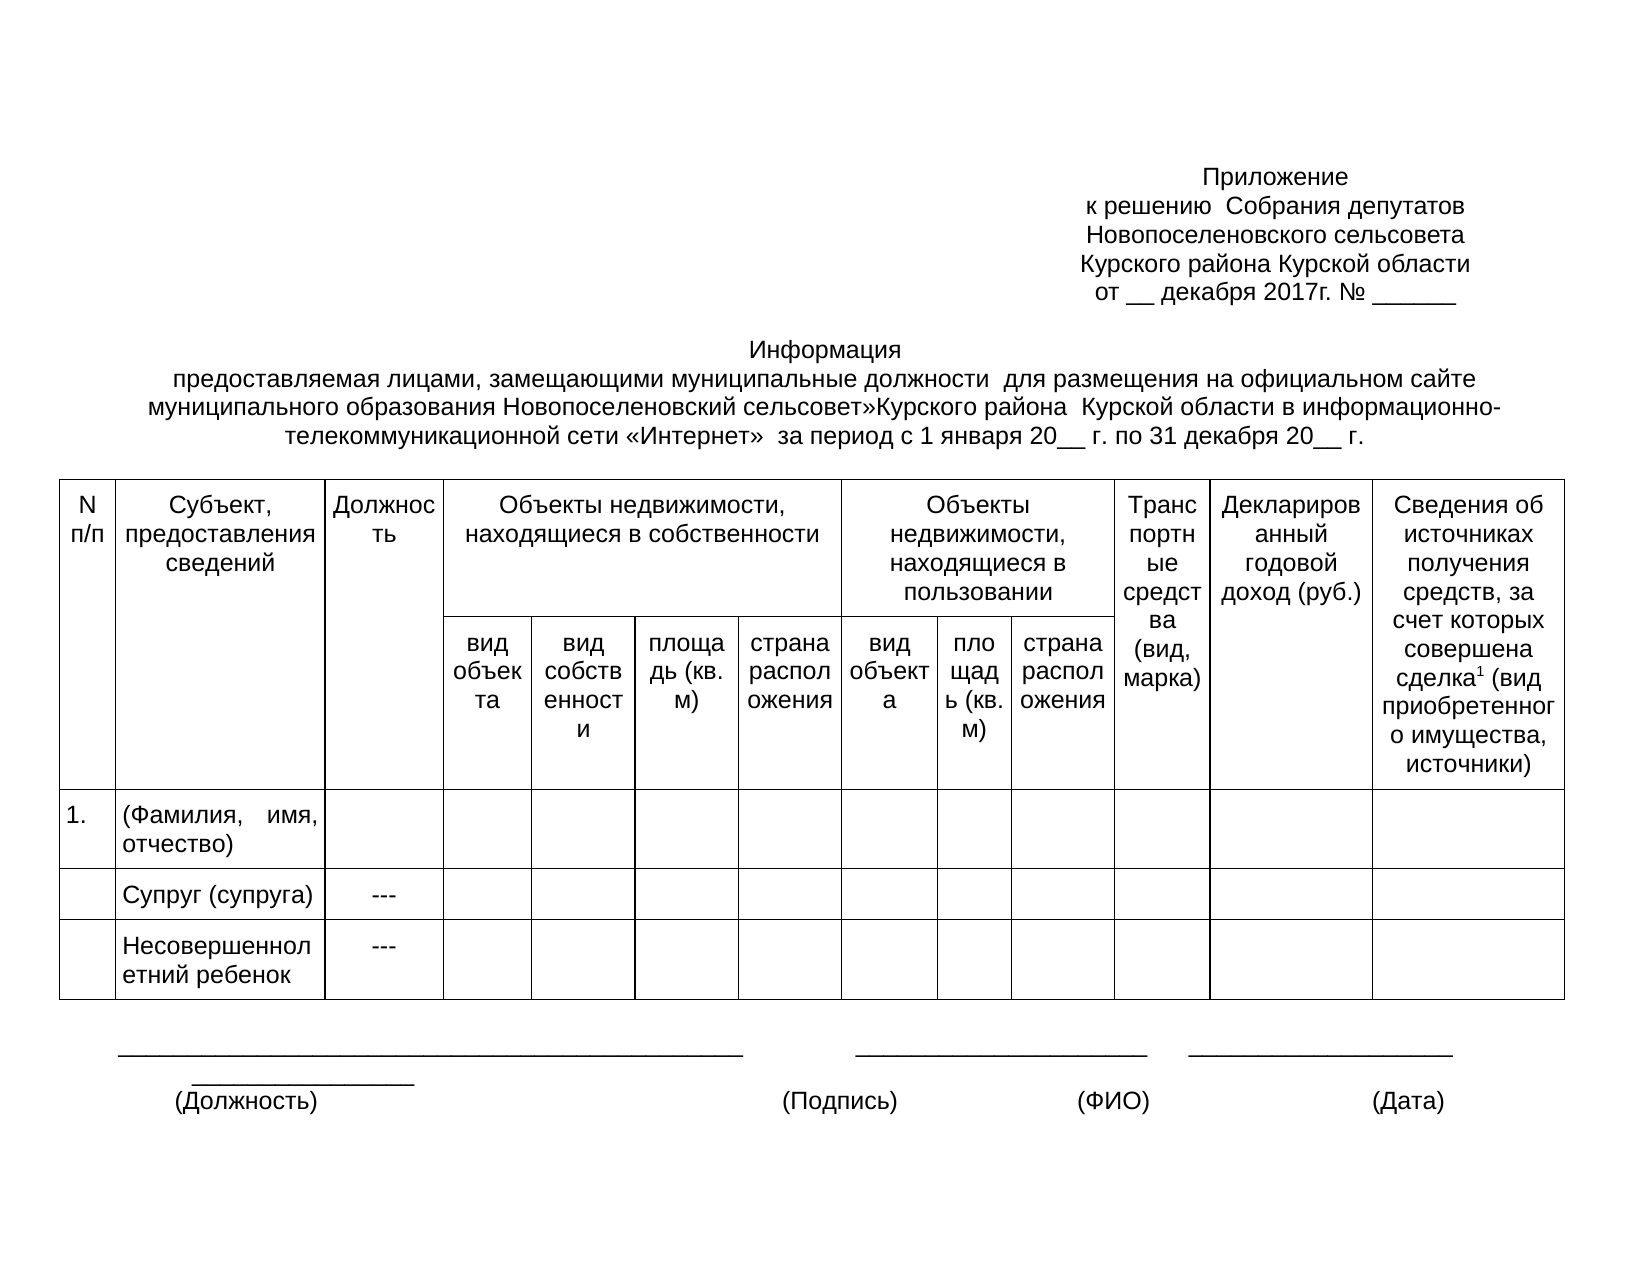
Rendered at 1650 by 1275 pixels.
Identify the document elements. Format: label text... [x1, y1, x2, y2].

table_cell [444, 869, 531, 919]
table_cell 1. [60, 790, 115, 868]
table_cell [739, 920, 841, 999]
table_cell вид объекта [444, 617, 531, 788]
table_cell [1373, 869, 1564, 919]
table_cell [636, 869, 738, 919]
table_cell (Фамилия, имя, отчество) [116, 790, 324, 868]
table_cell [1211, 790, 1372, 868]
table_cell страна расположения [1012, 617, 1114, 788]
table_cell Несовершеннолетний ребенок [116, 920, 324, 999]
list Курского района Курской области [1019, 249, 1532, 277]
table_cell площадь (кв. м) [938, 617, 1011, 788]
table_cell [842, 920, 937, 999]
table_cell [842, 869, 937, 919]
table_cell [842, 790, 937, 868]
table_cell [60, 869, 115, 919]
table_cell [938, 790, 1011, 868]
table_header Объекты недвижимости, находящиеся в пользовании [842, 480, 1114, 616]
table_cell [636, 920, 738, 999]
table_cell [1115, 869, 1209, 919]
table_cell вид объекта [842, 617, 937, 788]
table_cell [60, 920, 115, 999]
table_header Сведения об источниках получения средств, за счет которых совершена сделка1 (вид приобретенного имущества, источники) [1373, 480, 1564, 788]
table_cell страна расположения [739, 617, 841, 788]
table_cell [1211, 869, 1372, 919]
text _____________________________________________ _____________________ ___________________ ________________ [118, 1029, 1532, 1086]
table_cell [532, 869, 634, 919]
table_cell [1115, 790, 1209, 868]
table_cell [739, 869, 841, 919]
table_cell [636, 790, 738, 868]
table_header Транспортные средства (вид, марка) [1115, 480, 1209, 788]
table_cell [1115, 920, 1209, 999]
table_cell [1012, 869, 1114, 919]
table_cell площадь (кв. м) [636, 617, 738, 788]
table_cell [1012, 920, 1114, 999]
table_cell [938, 869, 1011, 919]
table_header Объекты недвижимости, находящиеся в собственности [444, 480, 841, 616]
table_cell [444, 790, 531, 868]
table_cell вид собственности [532, 617, 634, 788]
list от __ декабря 2017г. № ______ [1019, 277, 1532, 306]
table_cell [1012, 790, 1114, 868]
table_cell [532, 790, 634, 868]
list Приложение [1019, 162, 1532, 191]
text предоставляемая лицами, замещающими муниципальные должности для размещения на официальном сайте муниципального образования Новопоселеновский сельсовет»Курского района Курской области в информационно-телекоммуникационной сети «Интернет» за период с 1 января 20__ г. по 31 декабря 20__ г. [118, 364, 1532, 450]
table_cell [1373, 790, 1564, 868]
table_cell [532, 920, 634, 999]
table_cell [1373, 920, 1564, 999]
table_header N п/п [60, 480, 115, 788]
table_cell [444, 920, 531, 999]
table_cell [1211, 920, 1372, 999]
table_header Субъект, предоставления сведений [116, 480, 324, 788]
table_header Должность [326, 480, 443, 788]
table_cell Супруг (супруга) [116, 869, 324, 919]
table_cell [938, 920, 1011, 999]
table_cell --- [326, 869, 443, 919]
list к решению Собрания депутатов Новопоселеновского сельсовета [1019, 191, 1532, 249]
table_header Декларированный годовой доход (руб.) [1211, 480, 1372, 788]
table_cell --- [326, 920, 443, 999]
text (Должность) (Подпись) (ФИО) (Дата) [118, 1086, 1532, 1115]
text Информация [118, 335, 1532, 364]
table_cell [326, 790, 443, 868]
table_cell [739, 790, 841, 868]
